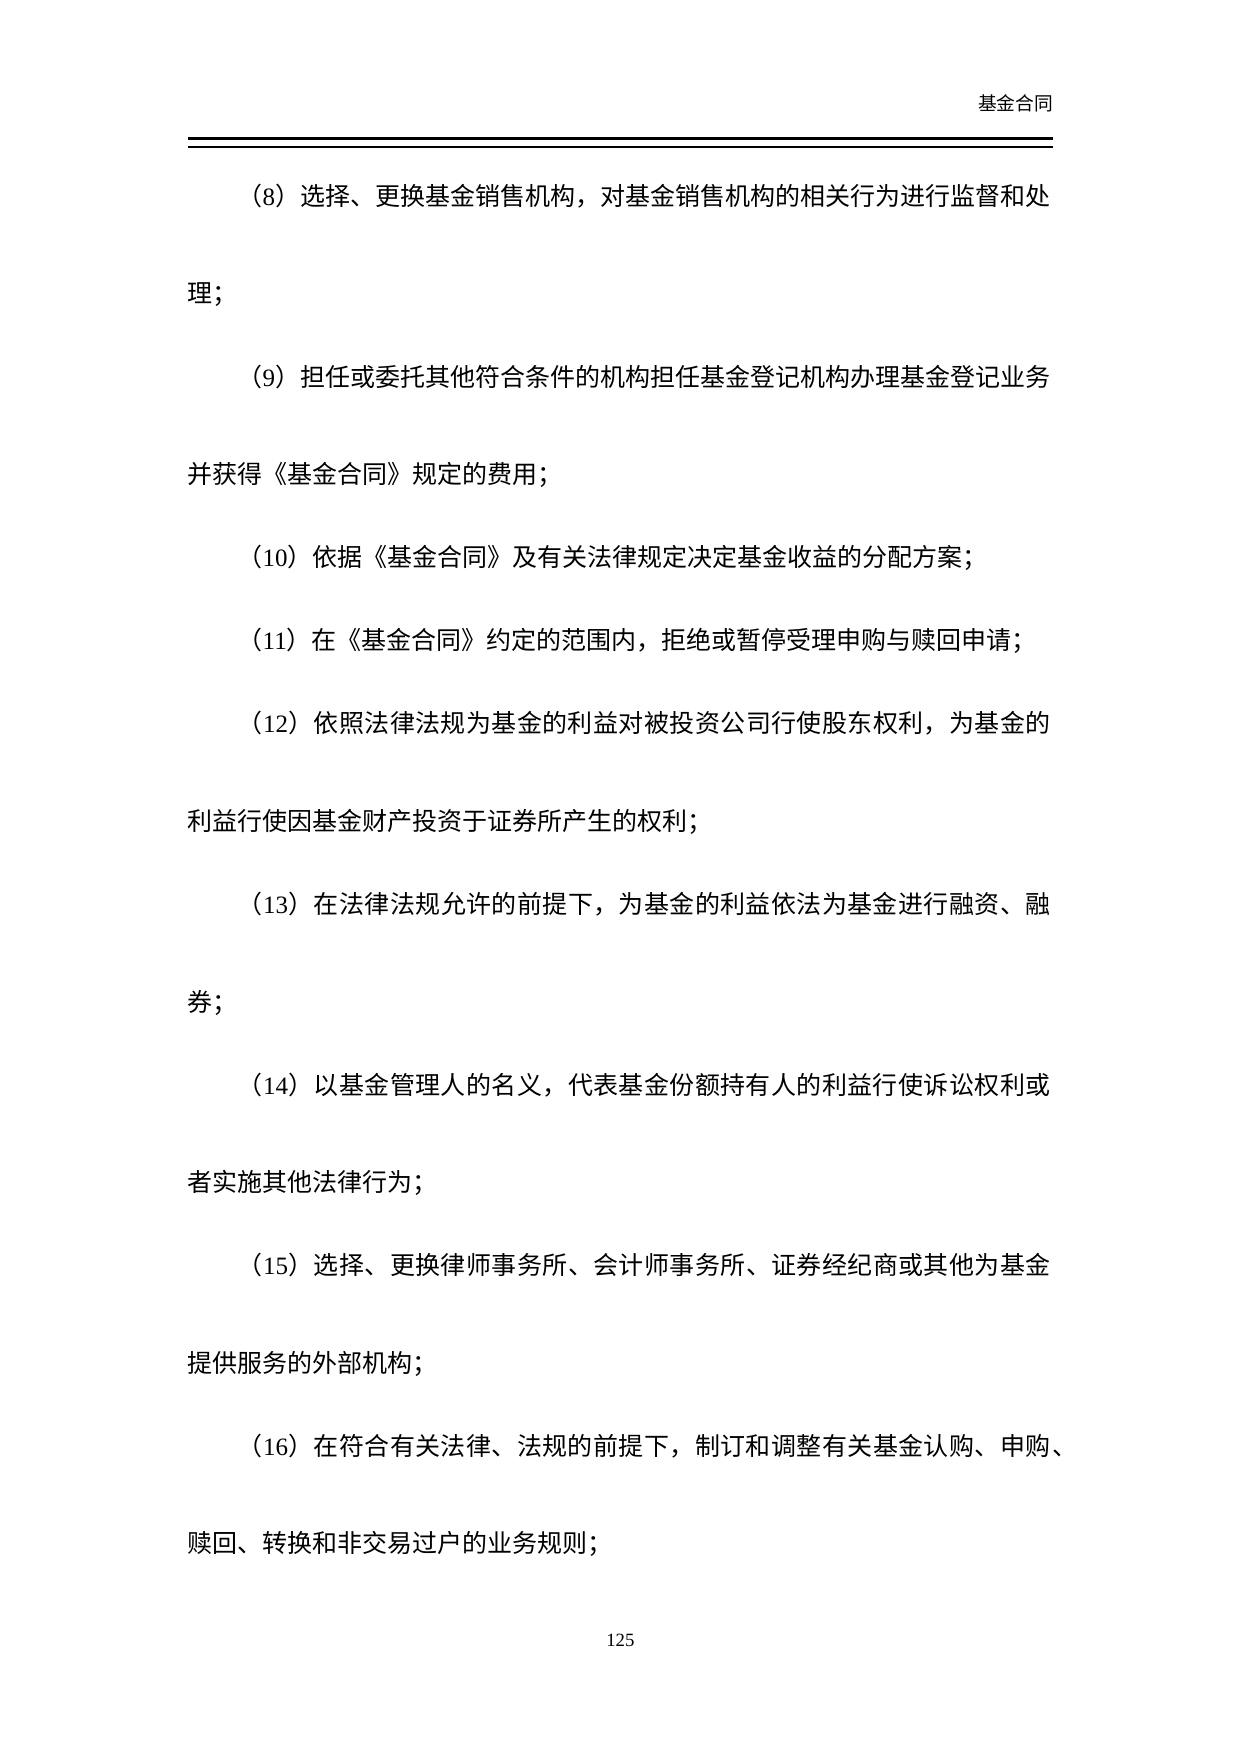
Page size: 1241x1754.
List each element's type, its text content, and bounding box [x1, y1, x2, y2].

text （15）选择、更换律师事务所、会计师事务所、证券经纪商或其他为基金提供服务的外部机构； [187, 1231, 1053, 1394]
text （16）在符合有关法律、法规的前提下，制订和调整有关基金认购、申购、赎回、转换和非交易过户的业务规则； [187, 1412, 1053, 1574]
text （12）依照法律法规为基金的利益对被投资公司行使股东权利，为基金的利益行使因基金财产投资于证券所产生的权利； [187, 689, 1053, 852]
text （9）担任或委托其他符合条件的机构担任基金登记机构办理基金登记业务并获得《基金合同》规定的费用； [187, 343, 1053, 505]
text （8）选择、更换基金销售机构，对基金销售机构的相关行为进行监督和处理； [187, 162, 1053, 324]
text （13）在法律法规允许的前提下，为基金的利益依法为基金进行融资、融券； [187, 870, 1053, 1033]
text （14）以基金管理人的名义，代表基金份额持有人的利益行使诉讼权利或者实施其他法律行为； [187, 1051, 1053, 1213]
text （11）在《基金合同》约定的范围内，拒绝或暂停受理申购与赎回申请； [187, 606, 1053, 671]
text （10）依据《基金合同》及有关法律规定决定基金收益的分配方案； [187, 523, 1053, 588]
